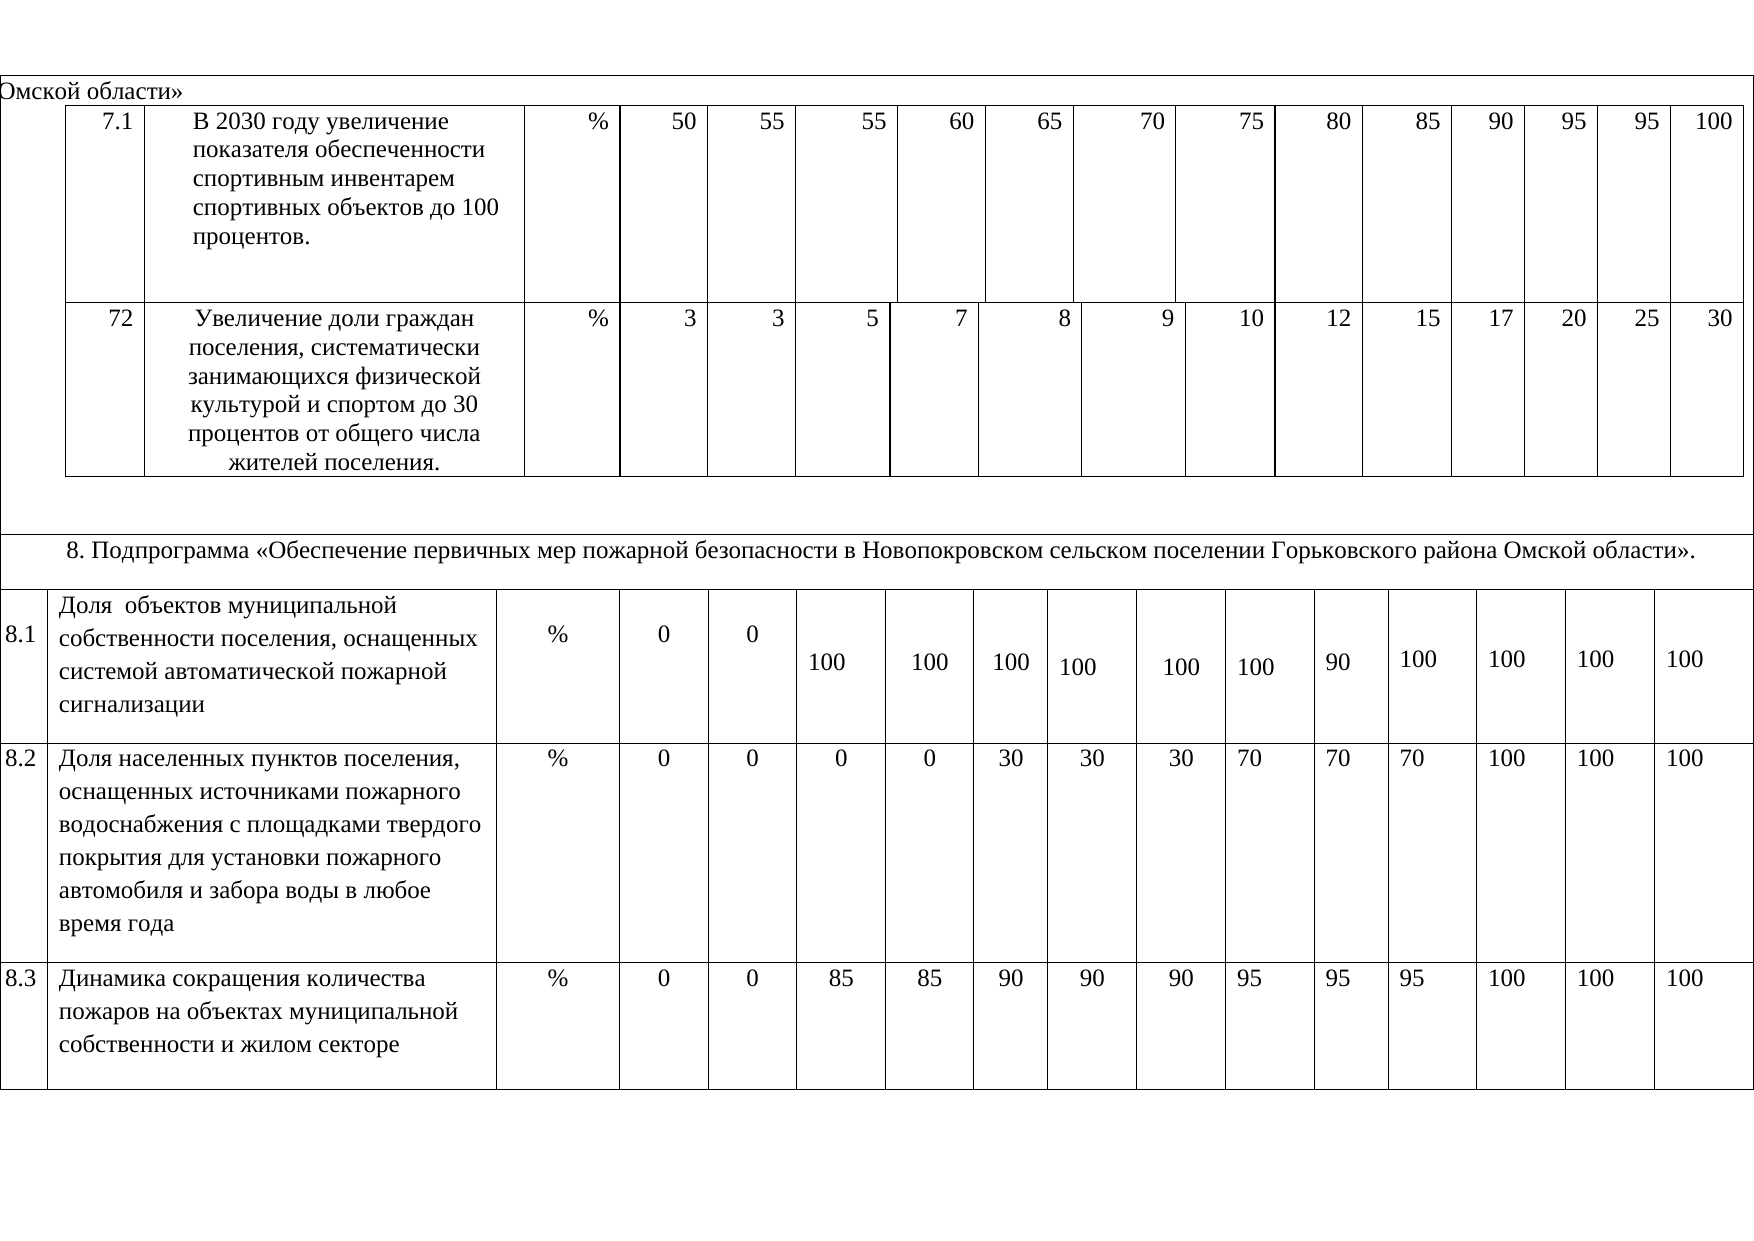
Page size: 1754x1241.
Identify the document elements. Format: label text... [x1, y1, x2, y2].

table_cell 100 [974, 590, 1047, 742]
table_cell 8.3 [1, 963, 47, 1088]
table_cell 8.1 [1, 590, 47, 742]
table_cell 100 [1566, 590, 1654, 742]
table_cell % [497, 744, 619, 962]
table_cell 8. Подпрограмма «Обеспечение первичных мер пожарной безопасности в Новопокровском сельском поселении Горьковского района Омской области». [1, 535, 1753, 589]
table_cell 100 [1655, 590, 1753, 742]
table_cell Динамика сокращения количества пожаров на объектах муниципальной собственности и жилом секторе [48, 963, 496, 1088]
table_cell 0 [620, 963, 708, 1088]
table_cell 0 [620, 590, 708, 742]
table_cell 30 [1048, 744, 1136, 962]
table_cell 0 [797, 744, 885, 962]
table_cell 100 [1048, 590, 1136, 742]
table_cell 0 [709, 963, 796, 1088]
table_cell 0 [620, 744, 708, 962]
table_cell 100 [1477, 744, 1565, 962]
table_cell 100 [1655, 744, 1753, 962]
table_cell 90 [1137, 963, 1225, 1088]
table_cell 0 [709, 590, 796, 742]
table_cell 85 [797, 963, 885, 1088]
table_cell 95 [1315, 963, 1388, 1088]
table_cell 100 [1655, 963, 1753, 1088]
table_cell 100 [1477, 590, 1565, 742]
table_cell 70 [1315, 744, 1388, 962]
table_cell 0 [709, 744, 796, 962]
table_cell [1, 76, 1753, 534]
table_cell 90 [1315, 590, 1388, 742]
table_cell 70 [1389, 744, 1476, 962]
table_cell 30 [974, 744, 1047, 962]
table_cell 90 [1048, 963, 1136, 1088]
table_cell 100 [1566, 744, 1654, 962]
table_cell % [497, 590, 619, 742]
table_cell Доля объектов муниципальной собственности поселения, оснащенных системой автоматической пожарной сигнализации [48, 590, 496, 742]
table_cell 70 [1226, 744, 1314, 962]
table_cell 0 [886, 744, 973, 962]
table_cell 100 [1566, 963, 1654, 1088]
table_cell 100 [886, 590, 973, 742]
table_cell 100 [1226, 590, 1314, 742]
table_cell 30 [1137, 744, 1225, 962]
table_cell 100 [1477, 963, 1565, 1088]
table_cell 95 [1226, 963, 1314, 1088]
table_cell 100 [797, 590, 885, 742]
table_cell Доля населенных пунктов поселения, оснащенных источниками пожарного водоснабжения с площадками твердого покрытия для установки пожарного автомобиля и забора воды в любое время года [48, 744, 496, 962]
table_cell 100 [1389, 590, 1476, 742]
table_cell % [497, 963, 619, 1088]
table_cell 95 [1389, 963, 1476, 1088]
table_cell 8.2 [1, 744, 47, 962]
table_cell 90 [974, 963, 1047, 1088]
table_cell 100 [1137, 590, 1225, 742]
table_cell 85 [886, 963, 973, 1088]
